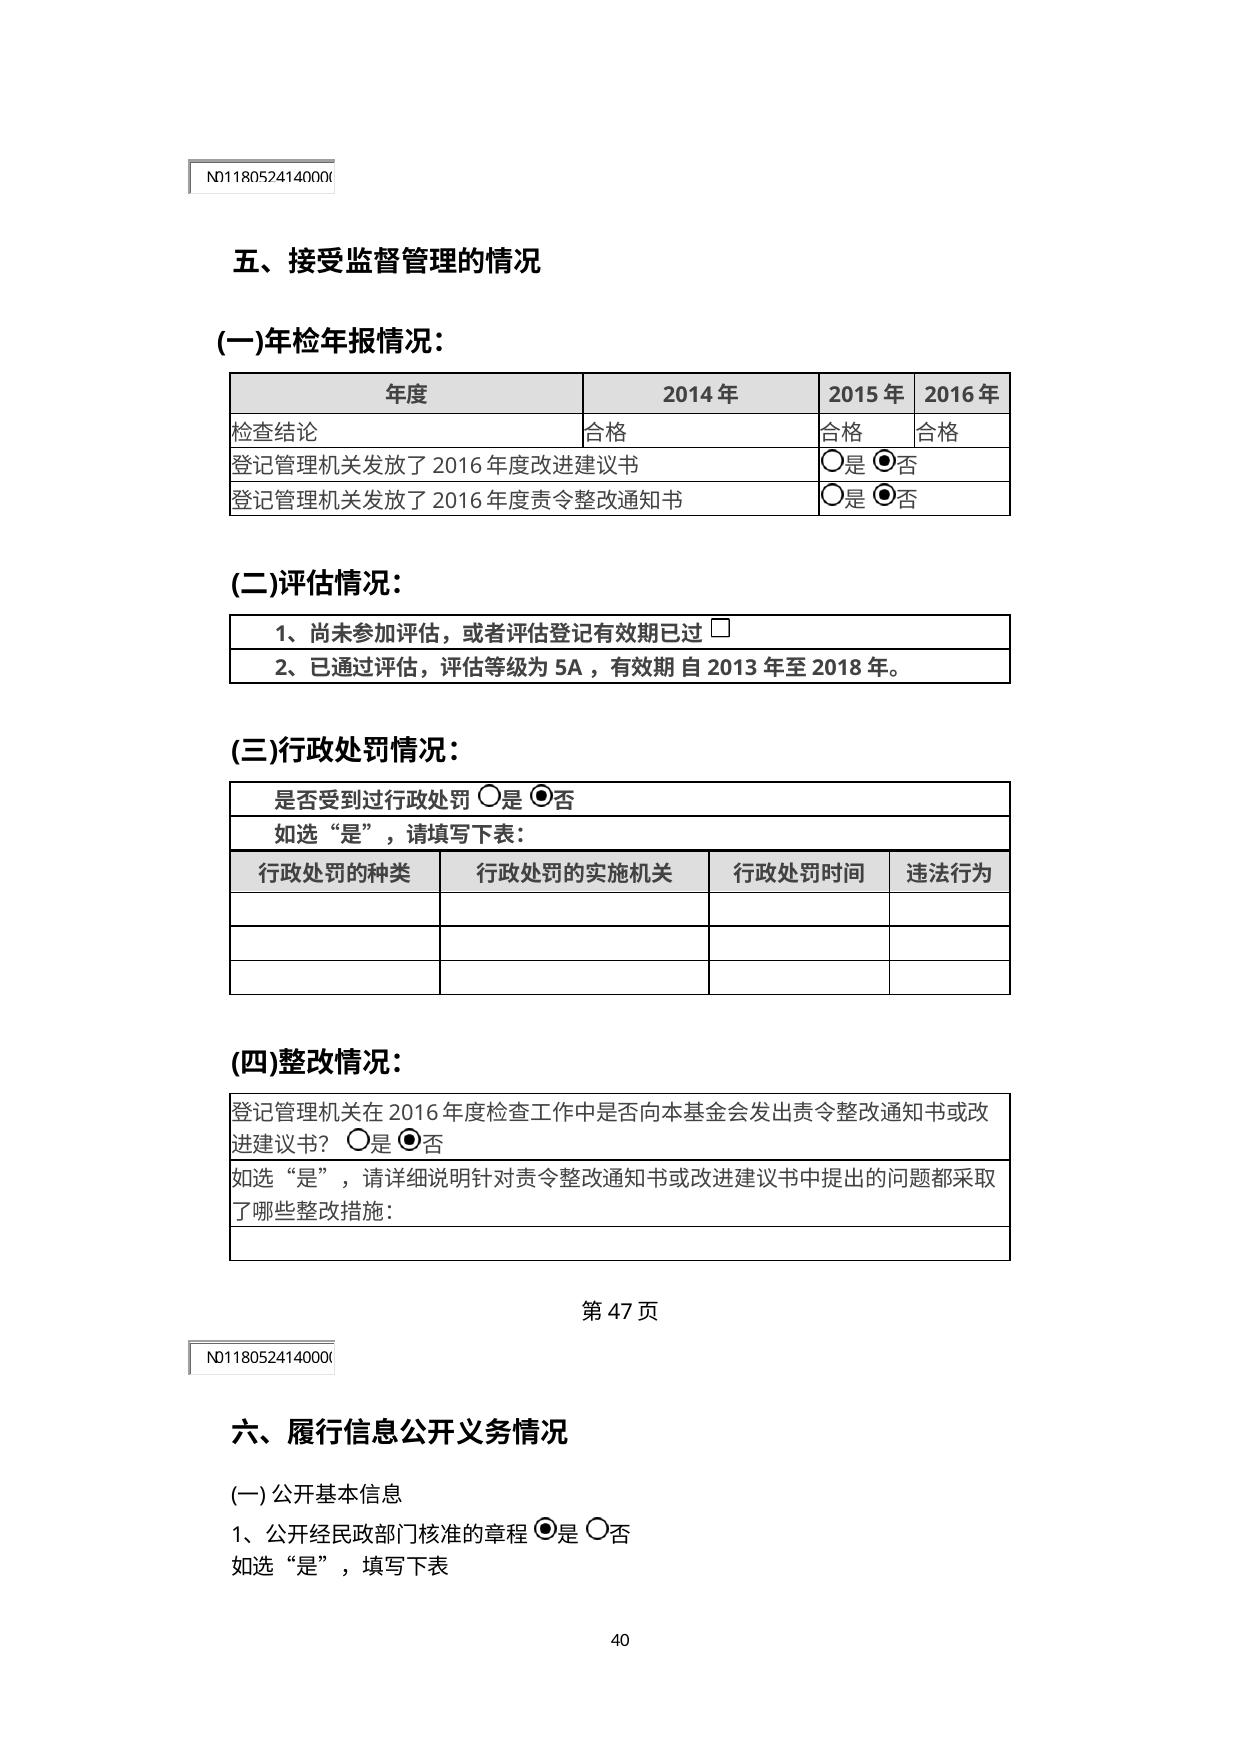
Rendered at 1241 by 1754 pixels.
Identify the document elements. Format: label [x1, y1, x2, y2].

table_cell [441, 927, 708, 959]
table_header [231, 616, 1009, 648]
picture [345, 1127, 370, 1153]
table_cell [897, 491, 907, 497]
picture [871, 482, 897, 508]
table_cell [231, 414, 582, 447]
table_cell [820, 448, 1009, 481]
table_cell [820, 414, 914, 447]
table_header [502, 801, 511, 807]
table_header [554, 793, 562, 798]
picture [871, 448, 897, 474]
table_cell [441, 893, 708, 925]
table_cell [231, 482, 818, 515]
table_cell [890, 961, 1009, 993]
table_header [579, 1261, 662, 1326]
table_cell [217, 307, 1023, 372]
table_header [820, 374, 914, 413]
picture [819, 448, 845, 474]
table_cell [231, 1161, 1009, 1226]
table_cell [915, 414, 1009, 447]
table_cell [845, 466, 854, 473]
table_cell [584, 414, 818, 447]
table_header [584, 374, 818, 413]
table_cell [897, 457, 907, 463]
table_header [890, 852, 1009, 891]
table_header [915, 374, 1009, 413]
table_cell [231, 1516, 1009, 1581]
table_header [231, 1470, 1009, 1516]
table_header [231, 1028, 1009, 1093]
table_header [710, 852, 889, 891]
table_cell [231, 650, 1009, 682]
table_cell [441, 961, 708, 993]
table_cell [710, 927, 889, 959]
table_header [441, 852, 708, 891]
picture [584, 1517, 610, 1542]
picture [528, 783, 554, 809]
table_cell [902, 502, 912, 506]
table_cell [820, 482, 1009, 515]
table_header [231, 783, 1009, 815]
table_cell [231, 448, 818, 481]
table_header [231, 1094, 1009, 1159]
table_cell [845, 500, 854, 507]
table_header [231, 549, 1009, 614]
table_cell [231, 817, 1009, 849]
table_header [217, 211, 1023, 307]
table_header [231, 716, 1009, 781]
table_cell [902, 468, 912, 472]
picture [819, 482, 845, 508]
picture [396, 1127, 422, 1153]
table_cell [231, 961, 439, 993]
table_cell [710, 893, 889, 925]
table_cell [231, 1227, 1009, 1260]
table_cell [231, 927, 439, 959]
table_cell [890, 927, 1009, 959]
picture [476, 783, 502, 809]
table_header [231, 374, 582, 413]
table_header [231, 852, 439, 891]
picture [707, 616, 733, 642]
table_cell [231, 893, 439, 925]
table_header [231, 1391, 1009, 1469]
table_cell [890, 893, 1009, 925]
picture [532, 1517, 558, 1542]
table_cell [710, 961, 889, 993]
